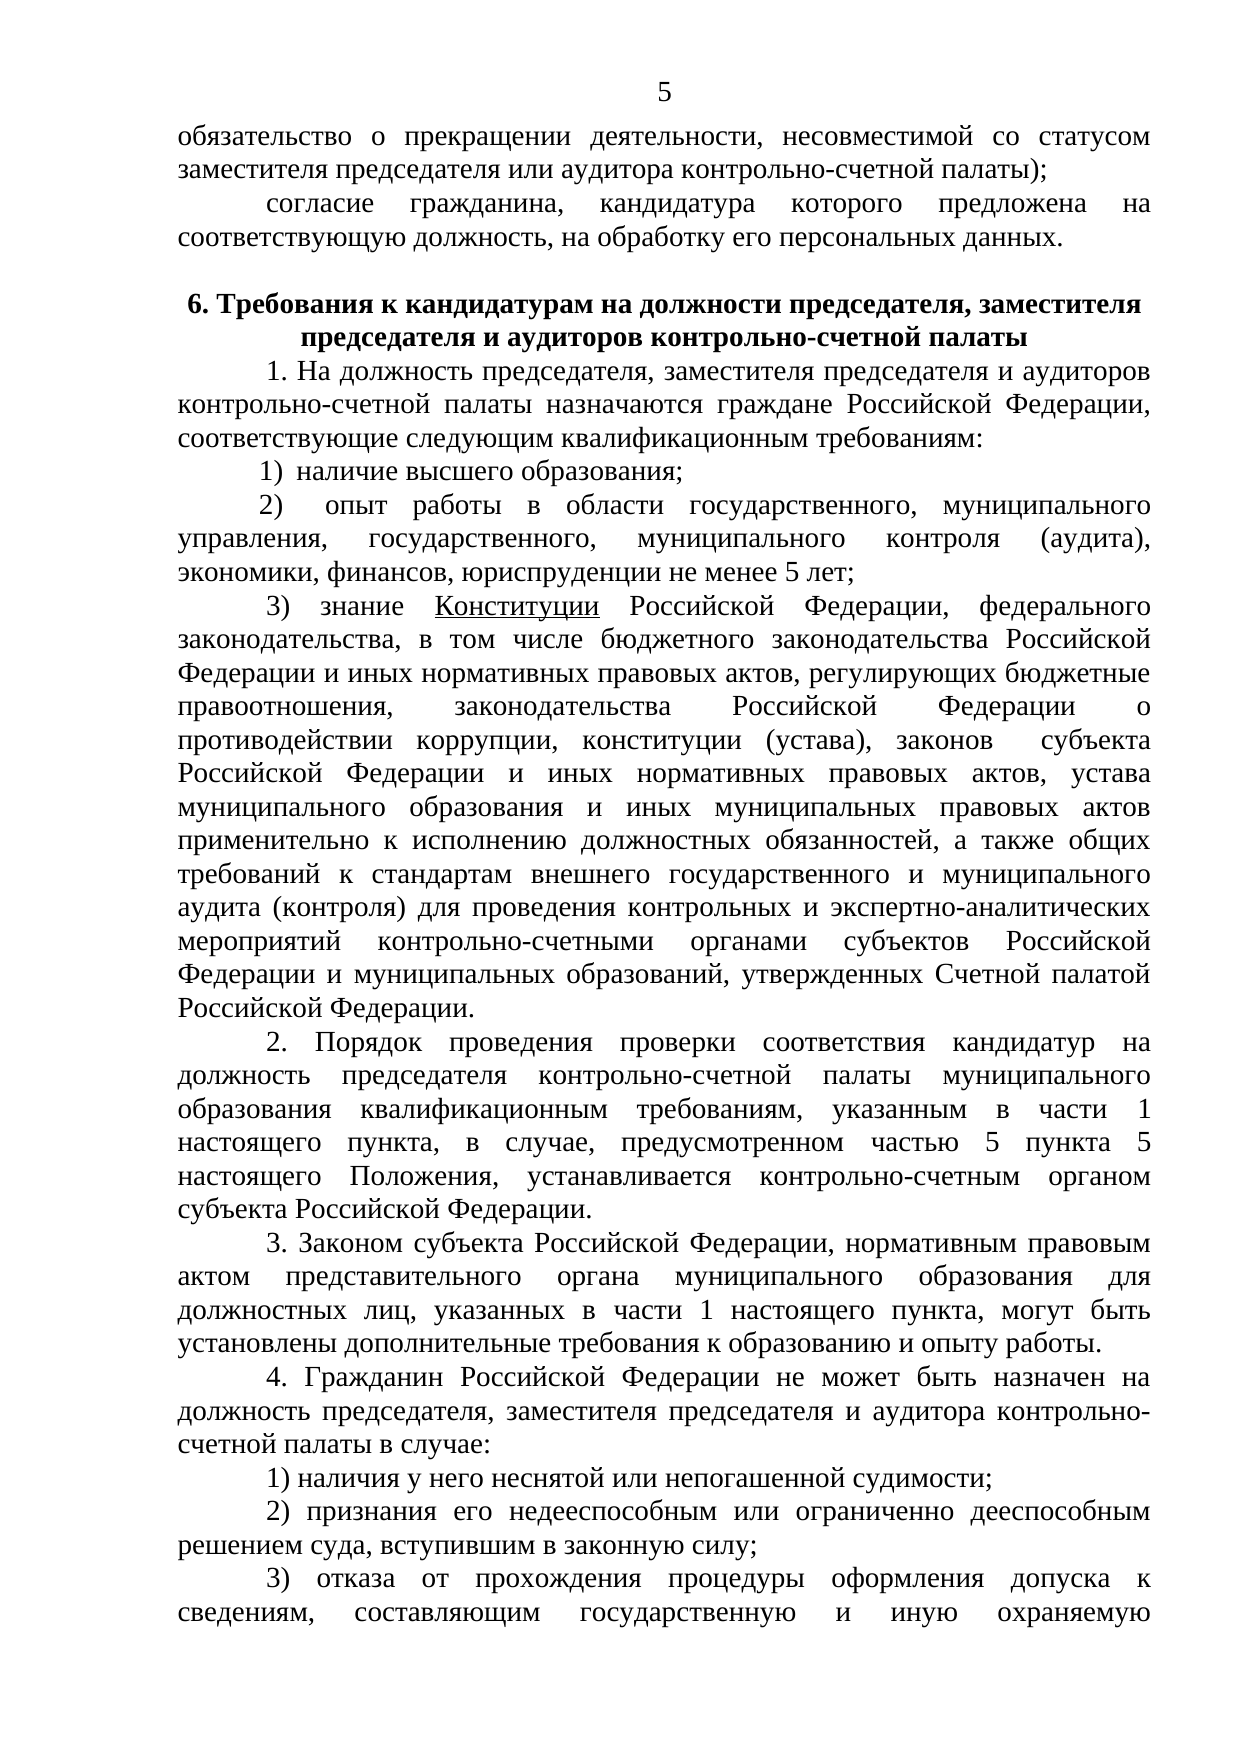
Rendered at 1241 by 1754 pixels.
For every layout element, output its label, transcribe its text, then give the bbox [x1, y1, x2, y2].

text согласие гражданина, кандидатура которого предложена на соответствующую должность, на обработку его персональных данных. [177, 185, 1152, 252]
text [177, 118, 1152, 185]
text 6. Требования к кандидатурам на должности председателя, заместителя председателя и аудиторов контрольно-счетной палаты [177, 286, 1152, 353]
text 1) наличия у него неснятой или непогашенной судимости; [177, 1460, 1152, 1493]
list опыт работы в области государственного, муниципального управления, государственного, муниципального контроля (аудита), экономики, финансов, юриспруденции не менее 5 лет; [177, 487, 1152, 588]
list наличие высшего образования; [259, 453, 1152, 487]
text 2. Порядок проведения проверки соответствия кандидатур на должность председателя контрольно-счетной палаты муниципального образования квалификационным требованиям, указанным в части 1 настоящего пункта, в случае, предусмотренном частью 5 пункта 5 настоящего Положения, устанавливается контрольно-счетным органом субъекта Российской Федерации. [177, 1024, 1152, 1225]
text 2) признания его недееспособным или ограниченно дееспособным решением суда, вступившим в законную силу; [177, 1493, 1152, 1560]
text 3. Законом субъекта Российской Федерации, нормативным правовым актом представительного органа муниципального образования для должностных лиц, указанных в части 1 настоящего пункта, могут быть установлены дополнительные требования к образованию и опыту работы. [177, 1225, 1152, 1359]
text 1. На должность председателя, заместителя председателя и аудиторов контрольно-счетной палаты назначаются граждане Российской Федерации, соответствующие следующим квалификационным требованиям: [177, 353, 1152, 453]
text 3) знание Конституции Российской Федерации, федерального законодательства, в том числе бюджетного законодательства Российской Федерации и иных нормативных правовых актов, регулирующих бюджетные правоотношения, законодательства Российской Федерации о противодействии коррупции, конституции (устава), законов субъекта Российской Федерации и иных нормативных правовых актов, устава муниципального образования и иных муниципальных правовых актов применительно к исполнению должностных обязанностей, а также общих требований к стандартам внешнего государственного и муниципального аудита (контроля) для проведения контрольных и экспертно-аналитических мероприятий контрольно-счетными органами субъектов Российской Федерации и муниципальных образований, утвержденных Счетной палатой Российской Федерации. [177, 588, 1152, 1024]
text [177, 1560, 1152, 1627]
text 4. Гражданин Российской Федерации не может быть назначен на должность председателя, заместителя председателя и аудитора контрольно-счетной палаты в случае: [177, 1359, 1152, 1460]
